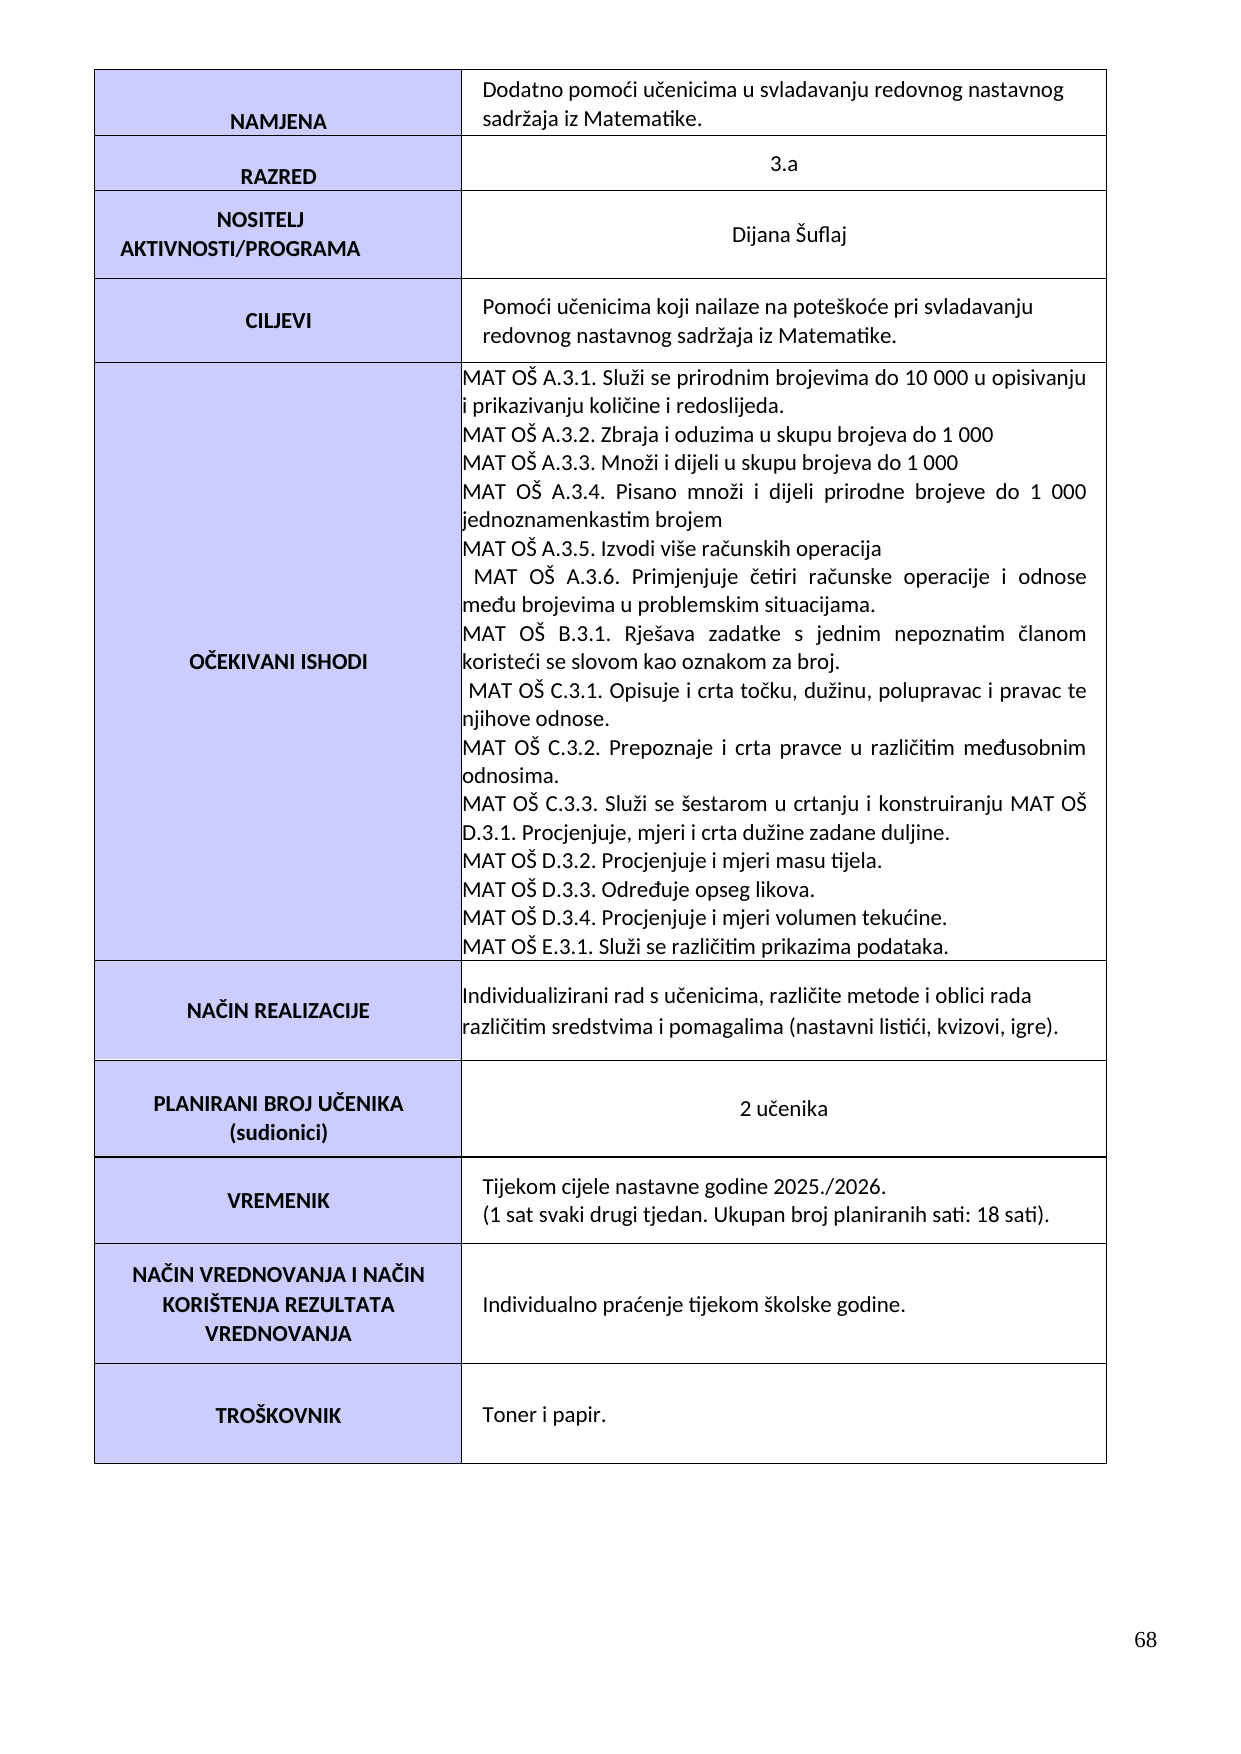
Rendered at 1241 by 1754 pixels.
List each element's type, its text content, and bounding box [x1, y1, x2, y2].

table_cell NOSITELJ AKTIVNOSTI/PROGRAMA [95, 191, 461, 278]
table_cell RAZRED [95, 136, 461, 190]
table_cell NAČIN REALIZACIJE [95, 961, 461, 1059]
table_cell NAČIN VREDNOVANJA I NAČIN KORIŠTENJA REZULTATA VREDNOVANJA [95, 1244, 461, 1363]
table_cell Individualizirani rad s učenicima, različite metode i oblici rada različitim sredstvima i pomagalima (nastavni listići, kvizovi, igre). [462, 961, 1106, 1059]
table_cell PLANIRANI BROJ UČENIKA (sudionici) [95, 1061, 461, 1156]
table_cell 2 učenika [462, 1061, 1106, 1156]
table_cell 3.a [462, 136, 1106, 190]
table_cell TROŠKOVNIK [95, 1364, 461, 1463]
table_cell CILJEVI [95, 279, 461, 362]
table_cell MAT OŠ A.3.1. Služi se prirodnim brojevima do 10 000 u opisivanju i prikazivanju količine i redoslijeda. MAT OŠ A.3.2. Zbraja i oduzima u skupu brojeva do 1 000 MAT OŠ A.3.3. Množi i dijeli u skupu brojeva do 1 000 MAT OŠ A.3.4. Pisano množi i dijeli prirodne brojeve do 1 000 jednoznamenkastim brojem MAT OŠ A.3.5. Izvodi više računskih operacija MAT OŠ A.3.6. Primjenjuje četiri računske operacije i odnose među brojevima u problemskim situacijama. MAT OŠ B.3.1. Rješava zadatke s jednim nepoznatim članom koristeći se slovom kao oznakom za broj. MAT OŠ C.3.1. Opisuje i crta točku, dužinu, polupravac i pravac te njihove odnose. MAT OŠ C.3.2. Prepoznaje i crta pravce u različitim međusobnim odnosima. MAT OŠ C.3.3. Služi se šestarom u crtanju i konstruiranju MAT OŠ D.3.1. Procjenjuje, mjeri i crta dužine zadane duljine. MAT OŠ D.3.2. Procjenjuje i mjeri masu tijela. MAT OŠ D.3.3. Određuje opseg likova. MAT OŠ D.3.4. Procjenjuje i mjeri volumen tekućine. MAT OŠ E.3.1. Služi se različitim prikazima podataka. [462, 363, 1106, 960]
table_cell Toner i papir. [462, 1364, 1106, 1463]
table_cell OČEKIVANI ISHODI [95, 363, 461, 960]
table_cell NAMJENA [95, 70, 461, 135]
table_cell Tijekom cijele nastavne godine 2025./2026. (1 sat svaki drugi tjedan. Ukupan broj planiranih sati: 18 sati). [462, 1158, 1106, 1243]
table_cell VREMENIK [95, 1158, 461, 1243]
table_cell Individualno praćenje tijekom školske godine. [462, 1244, 1106, 1363]
table_cell Pomoći učenicima koji nailaze na poteškoće pri svladavanju redovnog nastavnog sadržaja iz Matematike. [462, 279, 1106, 362]
table_cell Dodatno pomoći učenicima u svladavanju redovnog nastavnog sadržaja iz Matematike. [462, 70, 1106, 135]
table_cell Dijana Šuflaj [462, 191, 1106, 278]
